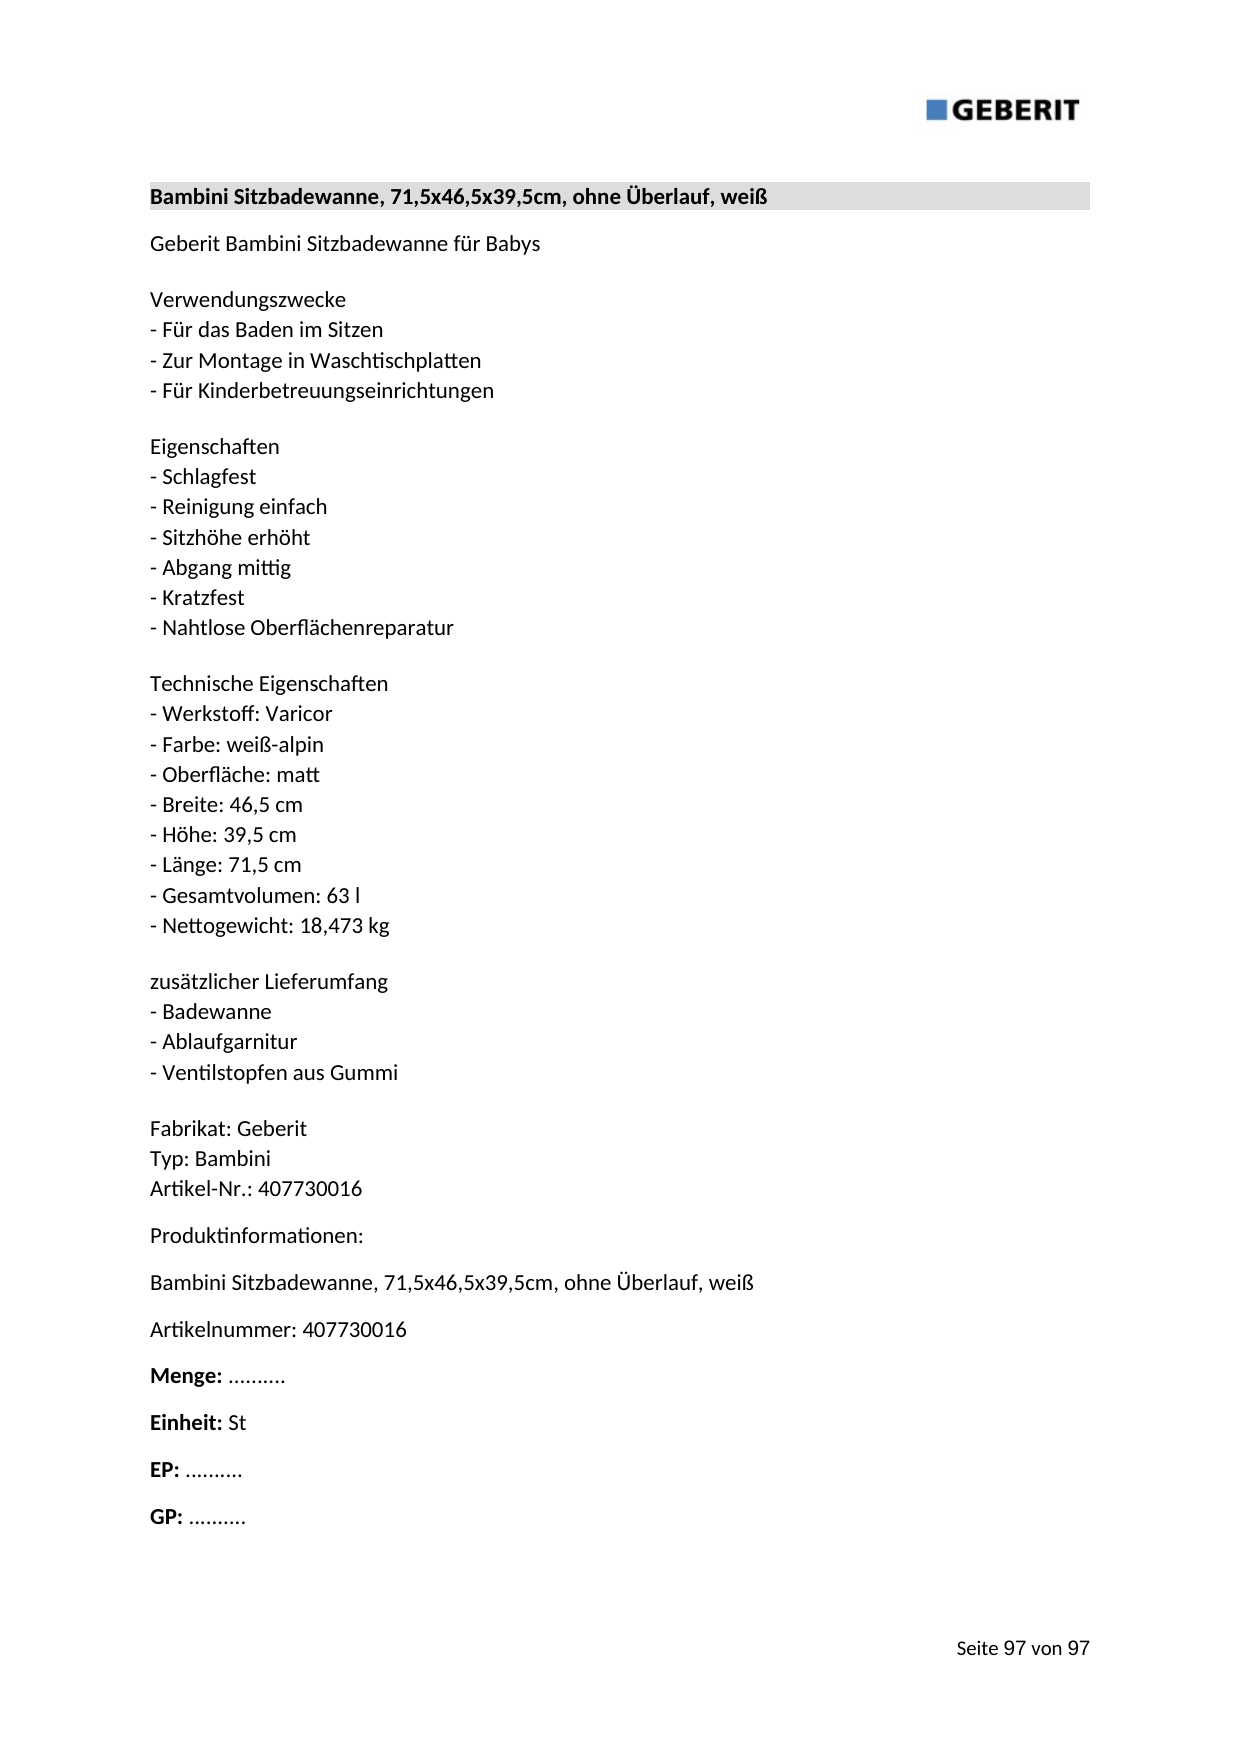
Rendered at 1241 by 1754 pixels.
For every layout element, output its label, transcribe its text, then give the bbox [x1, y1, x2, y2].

text Menge: .......... [150, 1362, 1090, 1389]
picture [915, 75, 1091, 146]
text GP: .......... [150, 1502, 1090, 1530]
text Geberit Bambini Sitzbadewanne für Babys Verwendungszwecke - Für das Baden im Sitzen - Zur Montage in Waschtischplatten - Für Kinderbetreuungseinrichtungen Eigenschaften - Schlagfest - Reinigung einfach - Sitzhöhe erhöht - Abgang mittig - Kratzfest - Nahtlose Oberflächenreparatur Technische Eigenschaften - Werkstoff: Varicor - Farbe: weiß-alpin - Oberfläche: matt - Breite: 46,5 cm - Höhe: 39,5 cm - Länge: 71,5 cm - Gesamtvolumen: 63 l - Nettogewicht: 18,473 kg zusätzlicher Lieferumfang - Badewanne - Ablaufgarnitur - Ventilstopfen aus Gummi Fabrikat: Geberit Typ: Bambini Artikel-Nr.: 407730016 [150, 229, 1090, 1202]
text Bambini Sitzbadewanne, 71,5x46,5x39,5cm, ohne Überlauf, weiß [150, 182, 1090, 210]
text Bambini Sitzbadewanne, 71,5x46,5x39,5cm, ohne Überlauf, weiß [150, 1268, 1090, 1296]
text EP: .......... [150, 1455, 1090, 1483]
text Artikelnummer: 407730016 [150, 1315, 1090, 1343]
text Produktinformationen: [150, 1221, 1090, 1249]
text Einheit: St [150, 1408, 1090, 1436]
